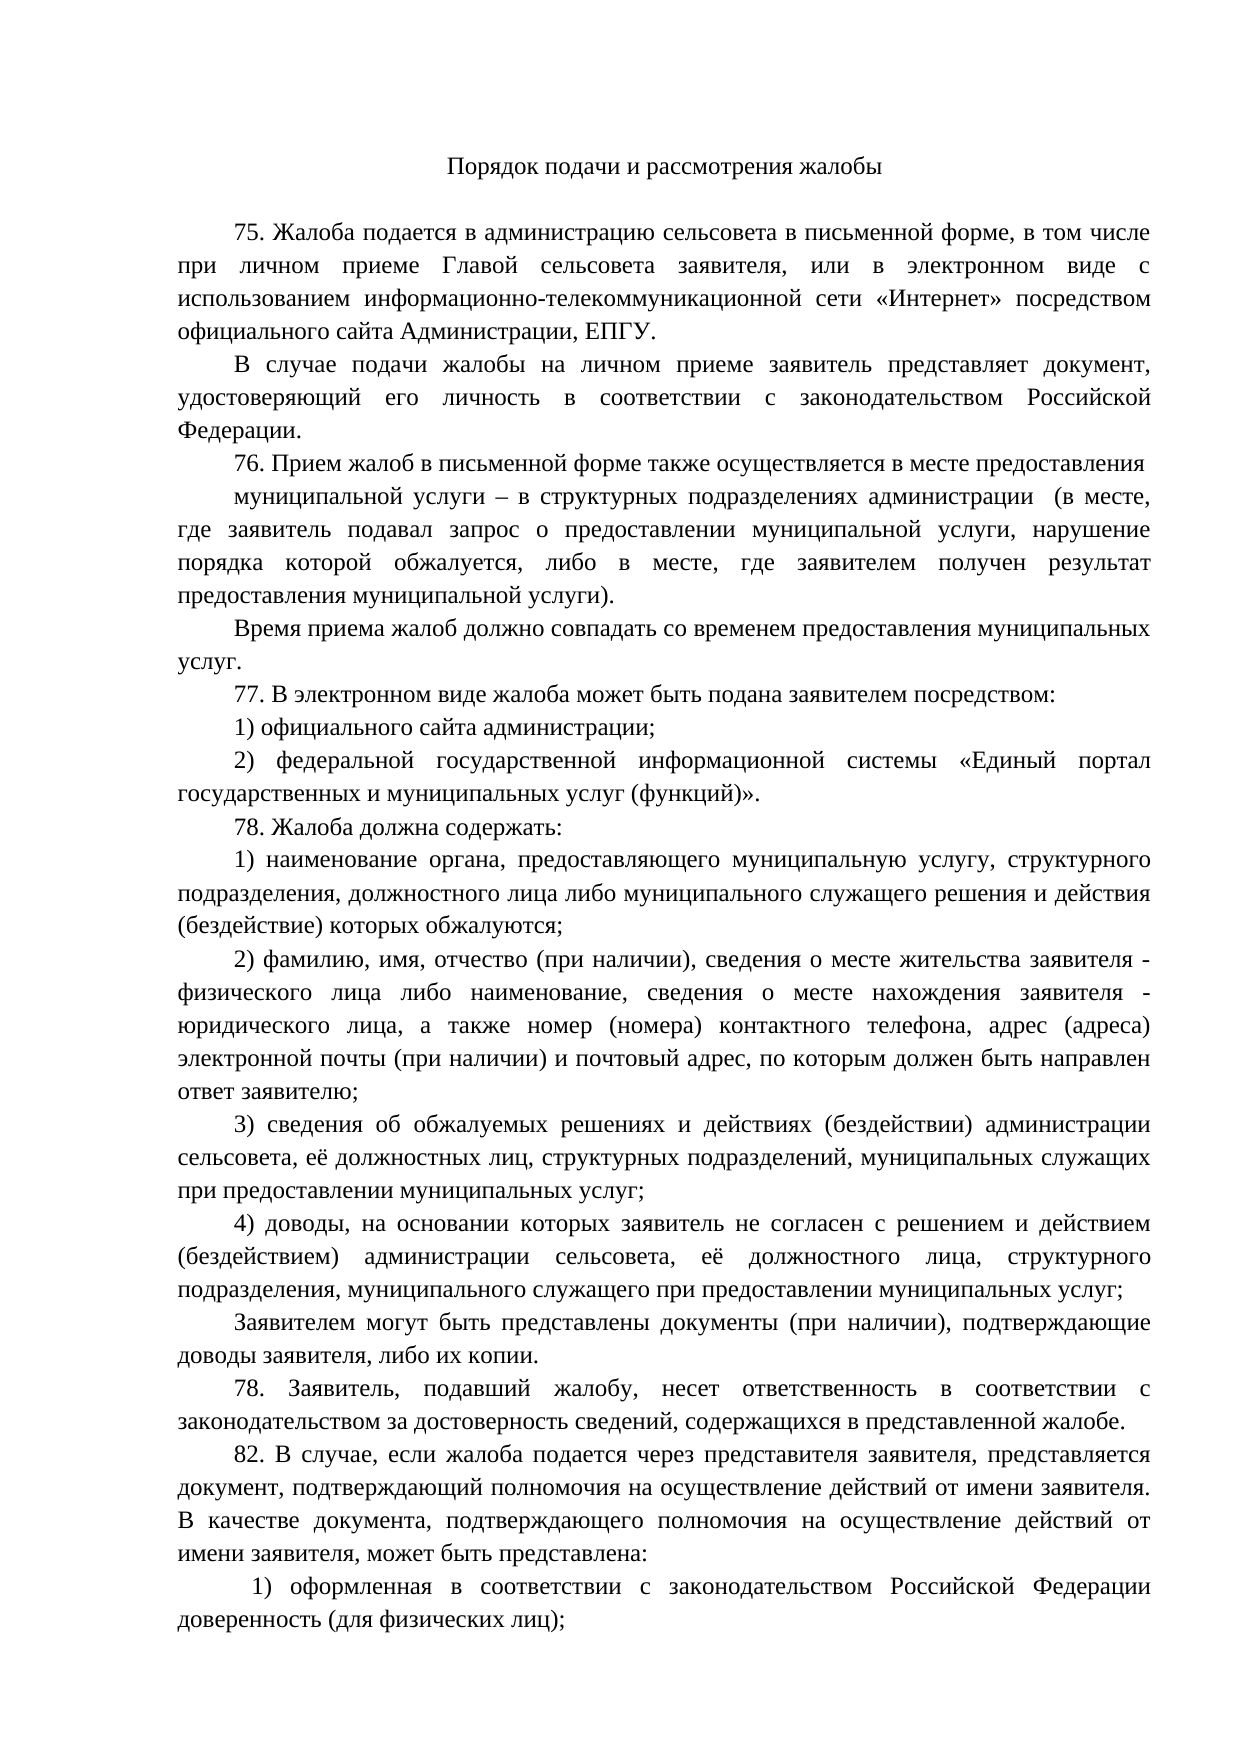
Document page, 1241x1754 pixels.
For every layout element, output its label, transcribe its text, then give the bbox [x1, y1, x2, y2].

text Заявителем могут быть представлены документы (при наличии), подтверждающие доводы заявителя, либо их копии. [177, 1307, 1152, 1369]
text 78. Заявитель, подавший жалобу, несет ответственность в соответствии с законодательством за достоверность сведений, содержащихся в представленной жалобе. [177, 1373, 1152, 1435]
text 2) фамилию, имя, отчество (при наличии), сведения о месте жительства заявителя - физического лица либо наименование, сведения о месте нахождения заявителя - юридического лица, а также номер (номера) контактного телефона, адрес (адреса) электронной почты (при наличии) и почтовый адрес, по которым должен быть направлен ответ заявителю; [177, 944, 1152, 1104]
text 1) оформленная в соответствии с законодательством Российской Федерации доверенность (для физических лиц); [177, 1571, 1152, 1633]
text 78. Жалоба должна содержать: [177, 812, 1152, 840]
text 2) федеральной государственной информационной системы «Единый портал государственных и муниципальных услуг (функций)». [177, 746, 1152, 807]
text 82. В случае, если жалоба подается через представителя заявителя, представляется документ, подтверждающий полномочия на осуществление действий от имени заявителя. В качестве документа, подтверждающего полномочия на осуществление действий от имени заявителя, может быть представлена: [177, 1439, 1152, 1567]
text 1) наименование органа, предоставляющего муниципальную услугу, структурного подразделения, должностного лица либо муниципального служащего решения и действия (бездействие) которых обжалуются; [177, 844, 1152, 939]
text 77. В электронном виде жалоба может быть подана заявителем посредством: [177, 679, 1152, 708]
text 4) доводы, на основании которых заявитель не согласен с решением и действием (бездействием) администрации сельсовета, её должностного лица, структурного подразделения, муниципального служащего при предоставлении муниципальных услуг; [177, 1208, 1152, 1303]
text муниципальной услуги – в структурных подразделениях администрации (в месте, где заявитель подавал запрос о предоставлении муниципальной услуги, нарушение порядка которой обжалуется, либо в месте, где заявителем получен результат предоставления муниципальной услуги). [177, 481, 1152, 609]
text Время приема жалоб должно совпадать со временем предоставления муниципальных услуг. [177, 613, 1152, 675]
text Порядок подачи и рассмотрения жалобы [177, 151, 1152, 180]
text В случае подачи жалобы на личном приеме заявитель представляет документ, удостоверяющий его личность в соответствии с законодательством Российской Федерации. [177, 349, 1152, 444]
text 1) официального сайта администрации; [177, 712, 1152, 741]
text 76. Прием жалоб в письменной форме также осуществляется в месте предоставления [177, 448, 1152, 477]
text 3) сведения об обжалуемых решениях и действиях (бездействии) администрации сельсовета, её должностных лиц, структурных подразделений, муниципальных служащих при предоставлении муниципальных услуг; [177, 1109, 1152, 1203]
text 75. Жалоба подается в администрацию сельсовета в письменной форме, в том числе при личном приеме Главой сельсовета заявителя, или в электронном виде с использованием информационно-телекоммуникационной сети «Интернет» посредством официального сайта Администрации, ЕПГУ. [177, 217, 1152, 345]
